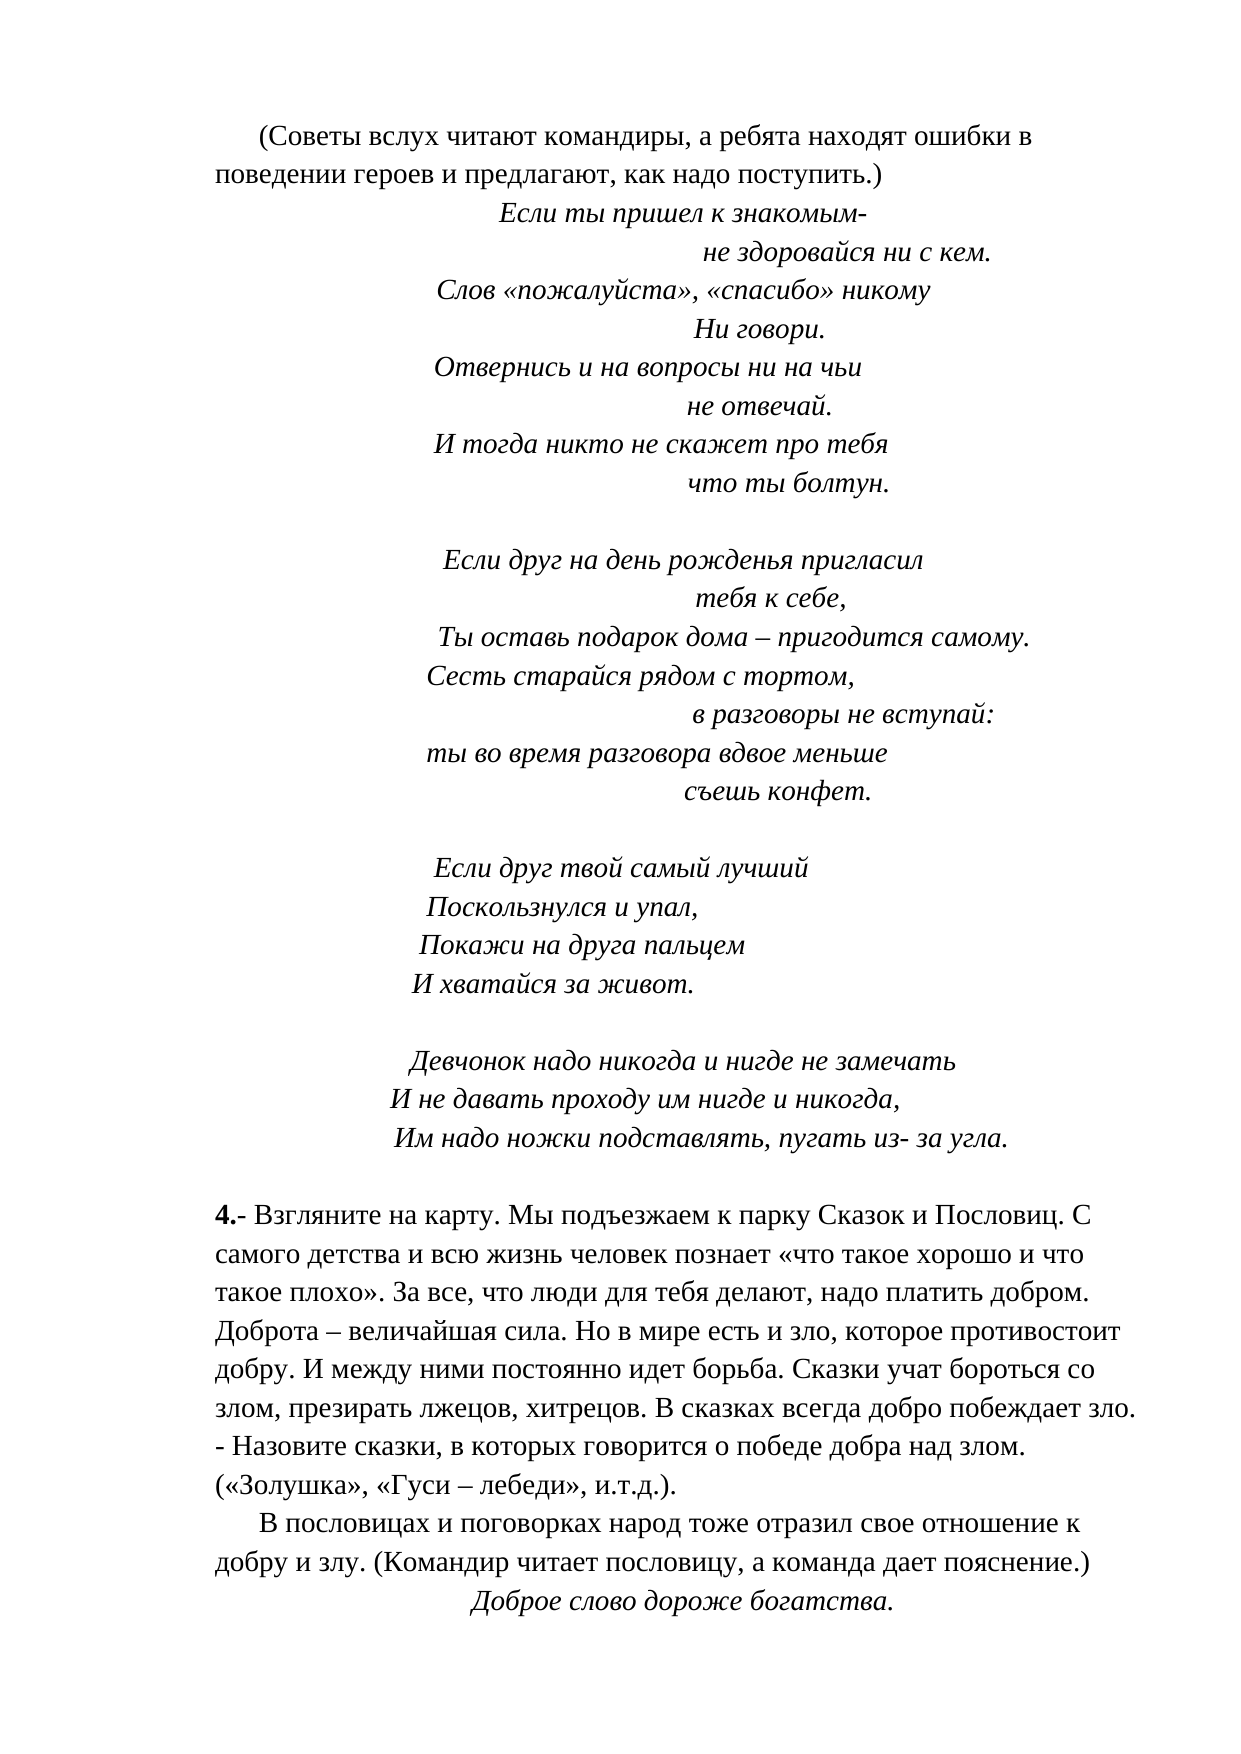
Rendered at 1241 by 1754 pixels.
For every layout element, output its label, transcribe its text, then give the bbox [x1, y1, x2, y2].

text И тогда никто не скажет про тебя [215, 426, 1152, 460]
text тебя к себе, [215, 581, 1152, 614]
text Ты оставь подарок дома – пригодится самому. [215, 619, 1152, 653]
text Доброе слово дороже богатства. [215, 1583, 1152, 1616]
text Сесть старайся рядом с тортом, [215, 658, 1152, 691]
text Покажи на друга пальцем [215, 927, 1152, 961]
text Ни говори. [215, 311, 1152, 344]
text (Советы вслух читают командиры, а ребята находят ошибки в поведении героев и предлагают, как надо поступить.) [215, 118, 1152, 190]
text Если ты пришел к знакомым- [215, 195, 1152, 229]
text не отвечай. [215, 388, 1152, 421]
text Слов «пожалуйста», «спасибо» никому [215, 272, 1152, 306]
text что ты болтун. [215, 465, 1152, 498]
text Отвернись и на вопросы ни на чьи [215, 349, 1152, 383]
text И хватайся за живот. [215, 966, 1152, 999]
text И не давать проходу им нигде и никогда, [215, 1082, 1152, 1115]
text Им надо ножки подставлять, пугать из- за угла. [215, 1120, 1152, 1154]
text не здоровайся ни с кем. [215, 234, 1152, 267]
text Девчонок надо никогда и нигде не замечать [215, 1043, 1152, 1077]
text Поскользнулся и упал, [215, 889, 1152, 922]
text 4.- Взгляните на карту. Мы подъезжаем к парку Сказок и Пословиц. С самого детства и всю жизнь человек познает «что такое хорошо и что такое плохо». За все, что люди для тебя делают, надо платить добром. Доброта – величайшая сила. Но в мире есть и зло, которое противостоит добру. И между ними постоянно идет борьба. Сказки учат бороться со злом, презирать лжецов, хитрецов. В сказках всегда добро побеждает зло. [215, 1197, 1152, 1423]
text В пословицах и поговорках народ тоже отразил свое отношение к добру и злу. (Командир читает пословицу, а команда дает пояснение.) [215, 1506, 1152, 1578]
text Если друг твой самый лучший [215, 850, 1152, 884]
text Если друг на день рожденья пригласил [215, 542, 1152, 576]
text ты во время разговора вдвое меньше [215, 735, 1152, 768]
text - Назовите сказки, в которых говорится о победе добра над злом. («Золушка», «Гуси – лебеди», и.т.д.). [215, 1428, 1152, 1501]
text в разговоры не вступай: [215, 696, 1152, 730]
text съешь конфет. [215, 773, 1152, 807]
